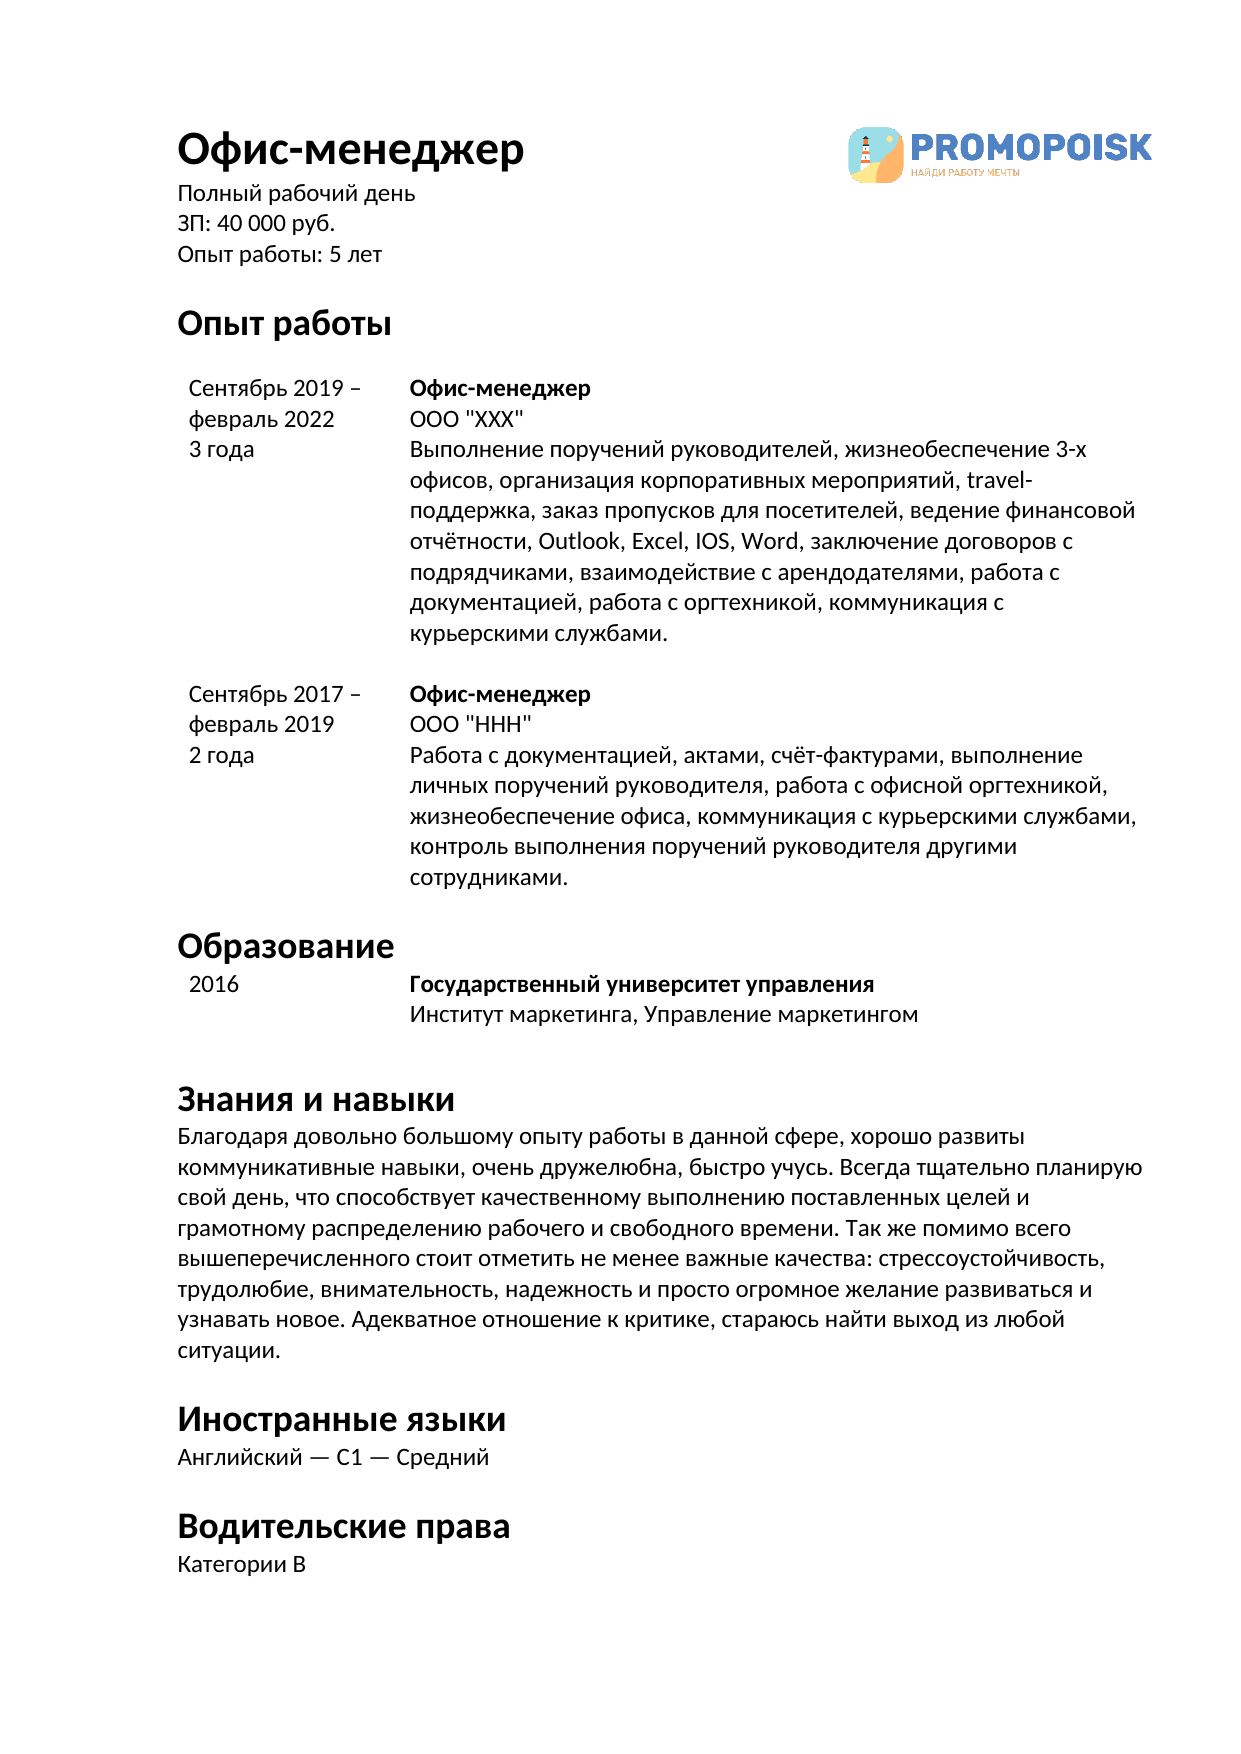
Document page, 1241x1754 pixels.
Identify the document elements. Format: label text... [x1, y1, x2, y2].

text Образование [177, 922, 1152, 968]
text Водительские права [177, 1502, 1152, 1548]
text Благодаря довольно большому опыту работы в данной сфере, хорошо развиты коммуникативные навыки, очень дружелюбна, быстро учусь. Всегда тщательно планирую свой день, что способствует качественному выполнению поставленных целей и грамотному распределению рабочего и свободного времени. Так же помимо всего вышеперечисленного стоит отметить не менее важные качества: стрессоустойчивость, трудолюбие, внимательность, надежность и просто огромное желание развиваться и узнавать новое. Адекватное отношение к критике, стараюсь найти выход из любой ситуации. [177, 1121, 1152, 1365]
text Иностранные языки [177, 1395, 1152, 1441]
table_header Офис-менеджер ООО "ХХХ" Выполнение поручений руководителей, жизнеобеспечение 3-х офисов, организация корпоративных мероприятий, travel-поддержка, заказ пропусков для посетителей, ведение финансовой отчётности, Outlook, Excel, IOS, Word, заключение договоров с подрядчиками, взаимодействие с арендодателями, работа с документацией, работа с оргтехникой, коммуникация с курьерскими службами. [398, 373, 1151, 678]
table_cell Сентябрь 2017 – февраль 2019 2 года [177, 678, 398, 891]
table_header Сентябрь 2019 – февраль 2022 3 года [177, 373, 398, 678]
text Офис-менеджер [177, 118, 1152, 177]
text Категории B [177, 1548, 1152, 1578]
text Опыт работы: 5 лет [177, 238, 1152, 268]
text Опыт работы [177, 299, 1152, 344]
text ЗП: 40 000 руб. [177, 207, 1152, 238]
table_cell Офис-менеджер ООО "ННН" Работа с документацией, актами, счёт-фактурами, выполнение личных поручений руководителя, работа с офисной оргтехникой, жизнеобеспечение офиса, коммуникация с курьерскими службами, контроль выполнения поручений руководителя другими сотрудниками. [398, 678, 1151, 891]
table_header 2016 [177, 968, 398, 1029]
text Английский — C1 — Средний [177, 1441, 1152, 1472]
table_header Государственный университет управления Институт маркетинга, Управление маркетингом [398, 968, 1151, 1029]
text Знания и навыки [177, 1075, 1152, 1121]
text Полный рабочий день [177, 177, 1152, 207]
